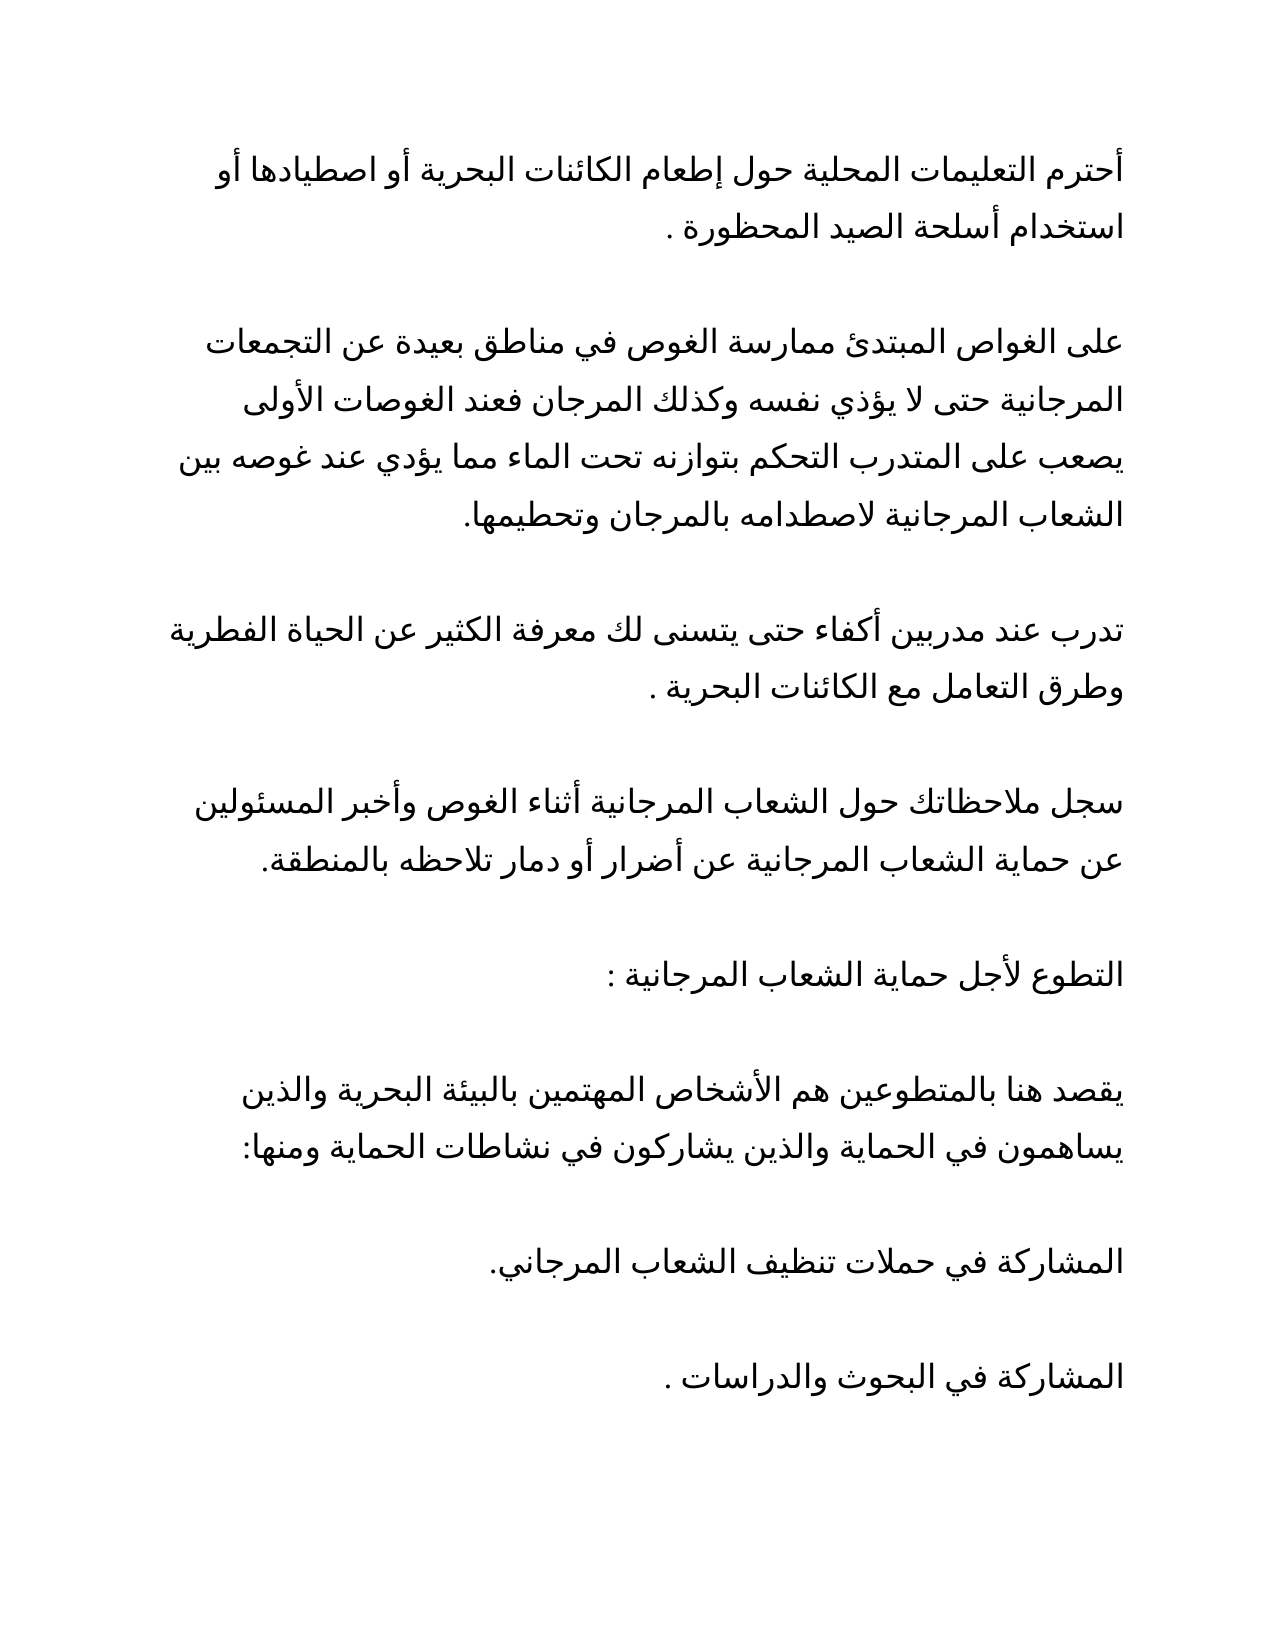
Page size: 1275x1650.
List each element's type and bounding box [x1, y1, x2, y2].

text [150, 150, 1125, 1453]
